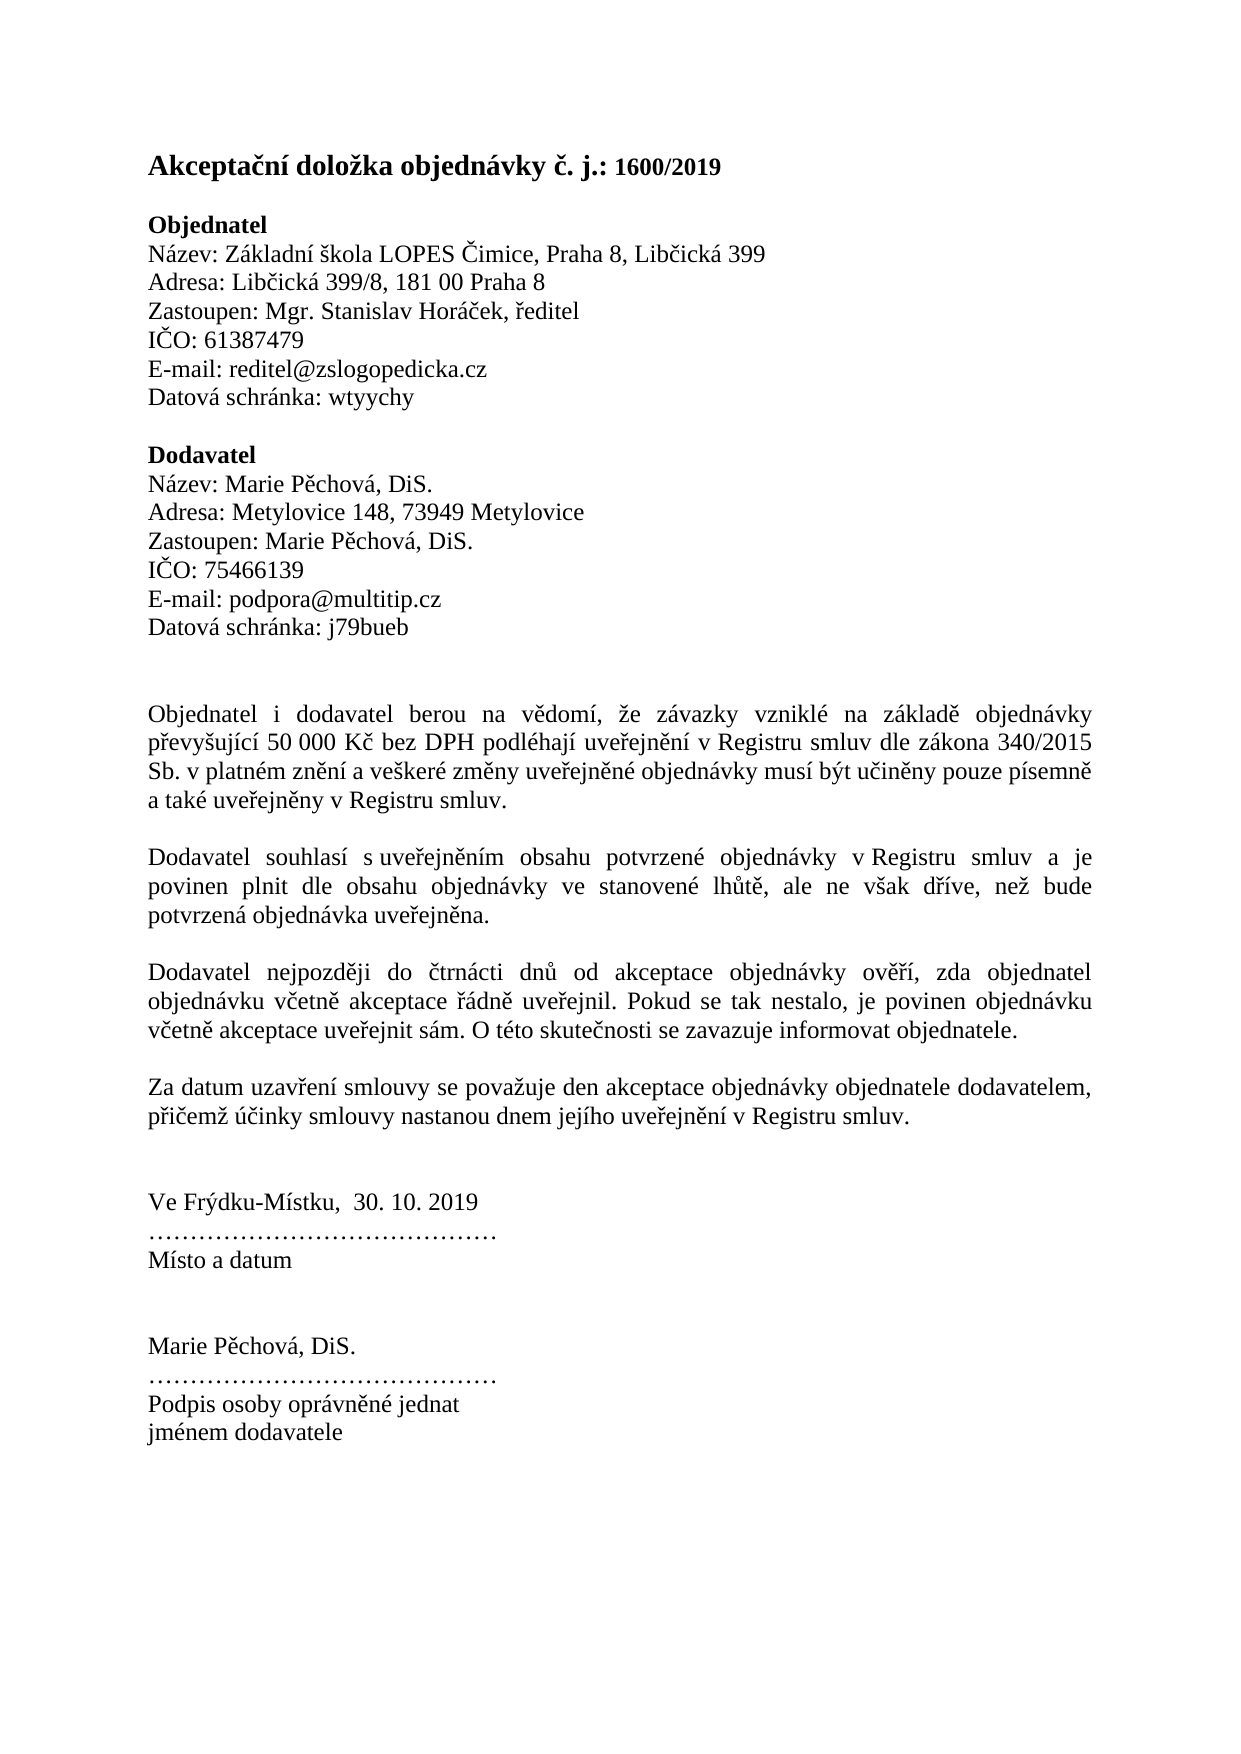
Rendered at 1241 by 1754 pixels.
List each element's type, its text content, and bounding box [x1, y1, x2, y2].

text Akceptační doložka objednávky č. j.: 1600/2019 [148, 148, 1093, 181]
text …………………………………… [148, 1216, 1093, 1245]
text Místo a datum [148, 1245, 1093, 1274]
text …………………………………… [148, 1360, 1093, 1389]
text Marie Pěchová, DiS. [148, 1331, 1093, 1360]
text Datová schránka: wtyychy [148, 382, 1093, 411]
text Adresa: Libčická 399/8, 181 00 Praha 8 [148, 267, 1093, 296]
text Zastoupen: Marie Pěchová, DiS. [148, 526, 1093, 555]
text Zastoupen: Mgr. Stanislav Horáček, ředitel [148, 296, 1093, 325]
text Objednatel [148, 210, 1093, 239]
text IČO: 61387479 [148, 325, 1093, 354]
text Adresa: Metylovice 148, 73949 Metylovice [148, 497, 1093, 526]
text Název: Základní škola LOPES Čimice, Praha 8, Libčická 399 [148, 239, 1093, 267]
text Dodavatel nejpozději do čtrnácti dnů od akceptace objednávky ověří, zda objednatel objednávku včetně akceptace řádně uveřejnil. Pokud se tak nestalo, je povinen objednávku včetně akceptace uveřejnit sám. O této skutečnosti se zavazuje informovat objednatele. [148, 957, 1093, 1044]
text jménem dodavatele [148, 1417, 1093, 1446]
text Dodavatel [148, 440, 1093, 469]
text E-mail: podpora@multitip.cz [148, 584, 1093, 612]
text IČO: 75466139 [148, 555, 1093, 584]
text Název: Marie Pěchová, DiS. [148, 469, 1093, 497]
text Za datum uzavření smlouvy se považuje den akceptace objednávky objednatele dodavatelem, přičemž účinky smlouvy nastanou dnem jejího uveřejnění v Registru smluv. [148, 1072, 1093, 1130]
text Datová schránka: j79bueb [148, 612, 1093, 641]
text Objednatel i dodavatel berou na vědomí, že závazky vzniklé na základě objednávky převyšující 50 000 Kč bez DPH podléhají uveřejnění v Registru smluv dle zákona 340/2015 Sb. v platném znění a veškeré změny uveřejněné objednávky musí být učiněny pouze písemně a také uveřejněny v Registru smluv. [148, 699, 1093, 814]
text Podpis osoby oprávněné jednat [148, 1389, 1093, 1417]
text Ve Frýdku-Místku, 30. 10. 2019 [148, 1187, 1093, 1216]
text E-mail: reditel@zslogopedicka.cz [148, 354, 1093, 382]
text Dodavatel souhlasí s uveřejněním obsahu potvrzené objednávky v Registru smluv a je povinen plnit dle obsahu objednávky ve stanovené lhůtě, ale ne však dříve, než bude potvrzená objednávka uveřejněna. [148, 842, 1093, 929]
